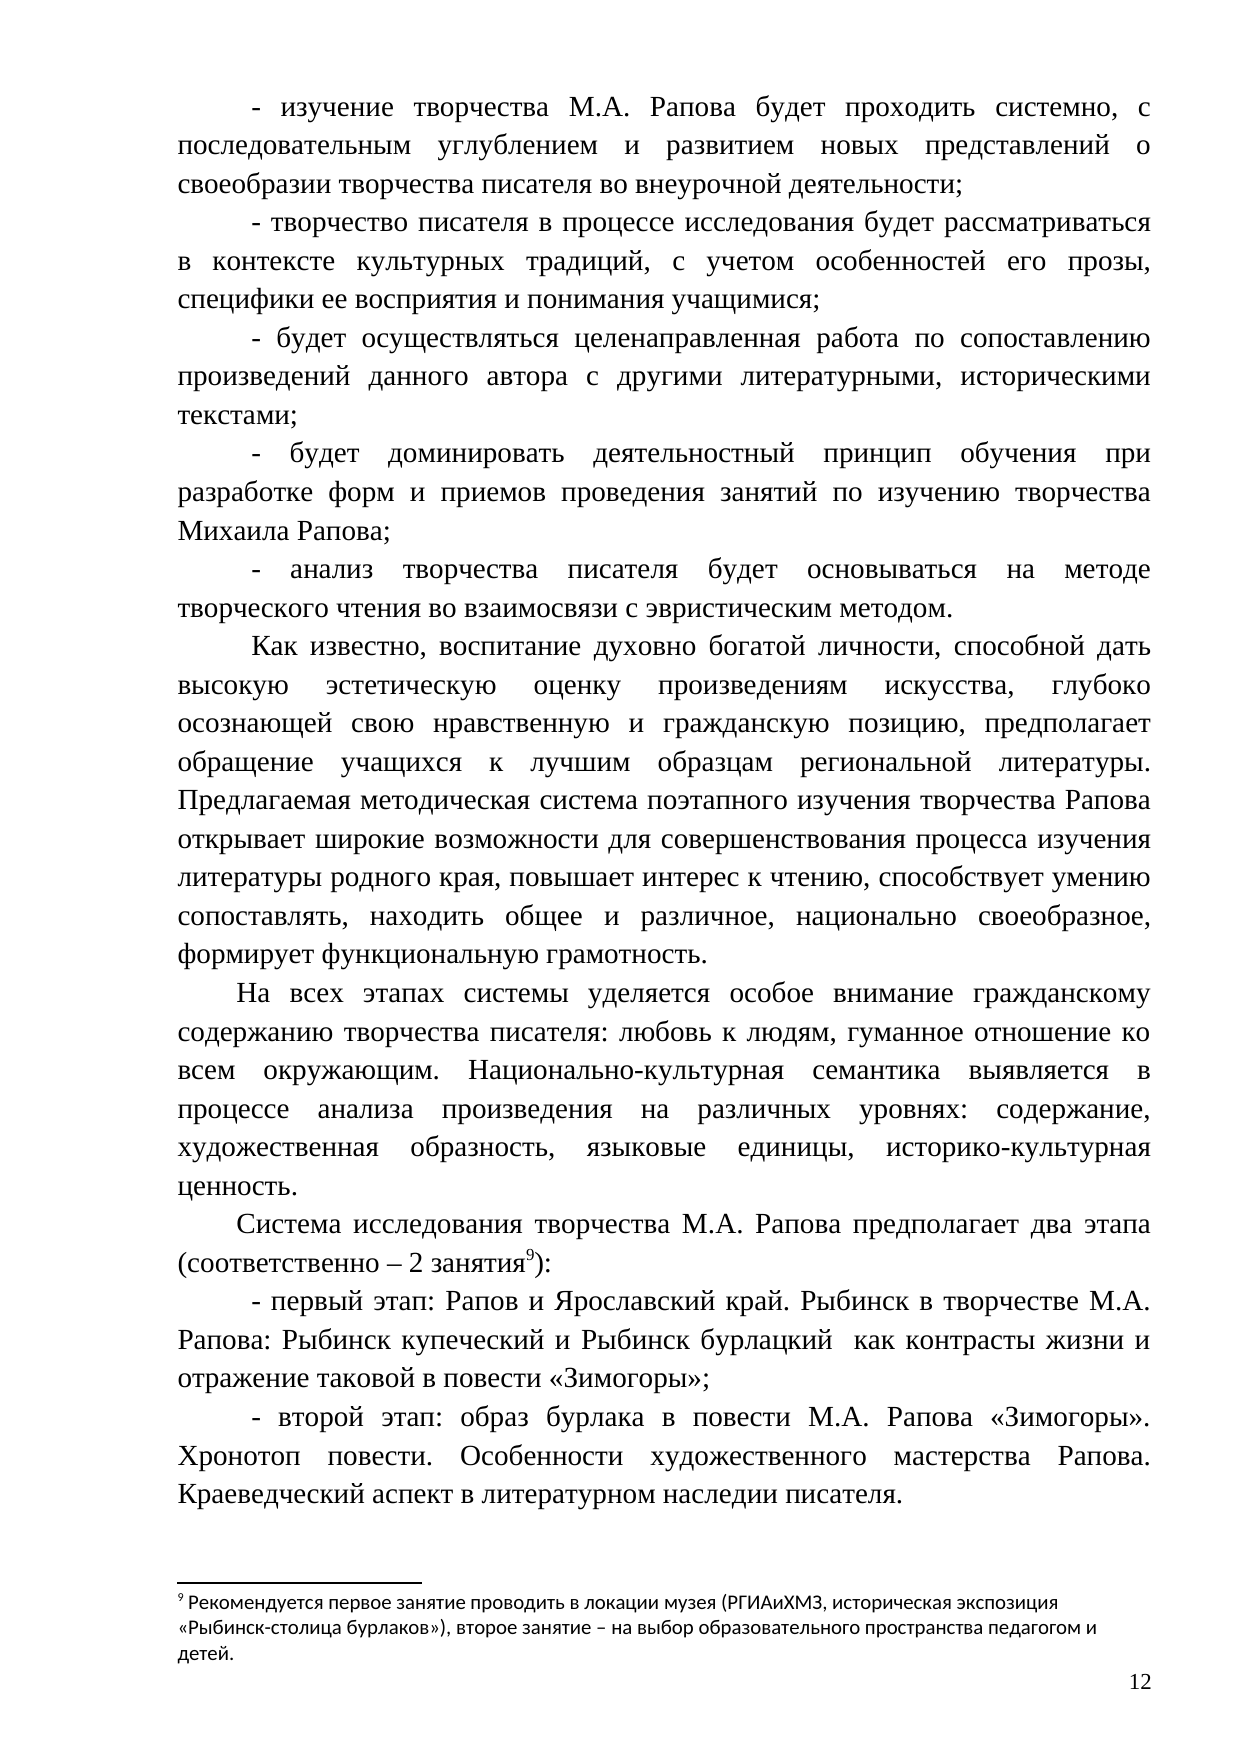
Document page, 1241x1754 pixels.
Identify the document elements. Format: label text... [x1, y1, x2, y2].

text - художественное оформление: портрет М.А. Рапова, фотографии из семейного альбома; слайды о жизни и творчестве поэта, репродукция картин И. Репина «Бурлаки на Волге», репродукция картина И. Левитана «Свежий ветер. Волга» из фондов музея; [177, 1361, 1152, 1510]
text - первый этап: Рапов и Ярославский край. Рыбинск в творчестве М.А. Рапова: Рыбинск купеческий и Рыбинск бурлацкий как контрасты жизни и отражение таковой в повести «Зимогоры»; [177, 1052, 1152, 1163]
text Как известно, воспитание духовно богатой личности, способной дать высокую эстетическую оценку произведениям искусства, глубоко осознающей свою нравственную и гражданскую позицию, предполагает обращение учащихся к лучшим образцам региональной литературы. Предлагаемая методическая система поэтапного изучения творчества Рапова открывает широкие возможности для совершенствования процесса изучения литературы родного края, повышает интерес к чтению, способствует умению сопоставлять, находить общее и различное, национально своеобразное, формирует функциональную грамотность. [177, 397, 1152, 739]
text - будет доминировать деятельностный принцип обучения при разработке форм и приемов проведения занятий по изучению творчества Михаила Рапова; [177, 204, 1152, 315]
text На всех этапах системы уделяется особое внимание гражданскому содержанию творчества писателя: любовь к людям, гуманное отношение ко всем окружающим. Национально-культурная семантика выявляется в процессе анализа произведения на различных уровнях: содержание, художественная образность, языковые единицы, историко-культурная ценность. [177, 744, 1152, 970]
text - анализ творчества писателя будет основываться на методе творческого чтения во взаимосвязи с эвристическим методом. [177, 320, 1152, 392]
text На первом занятии главным содержательным компонентом становится личность писателя: [177, 1283, 1152, 1356]
text - будет осуществляться целенаправленная работа по сопоставлению произведений данного автора с другими литературными, историческими текстами; [177, 89, 1152, 199]
text - второй этап: образ бурлака в повести М.А. Рапова «Зимогоры». Хронотоп повести. Особенности художественного мастерства Рапова. Краеведческий аспект в литературном наследии писателя. [177, 1168, 1152, 1278]
text Система исследования творчества М.А. Рапова предполагает два этапа (соответственно – 2 занятия): [177, 975, 1152, 1047]
